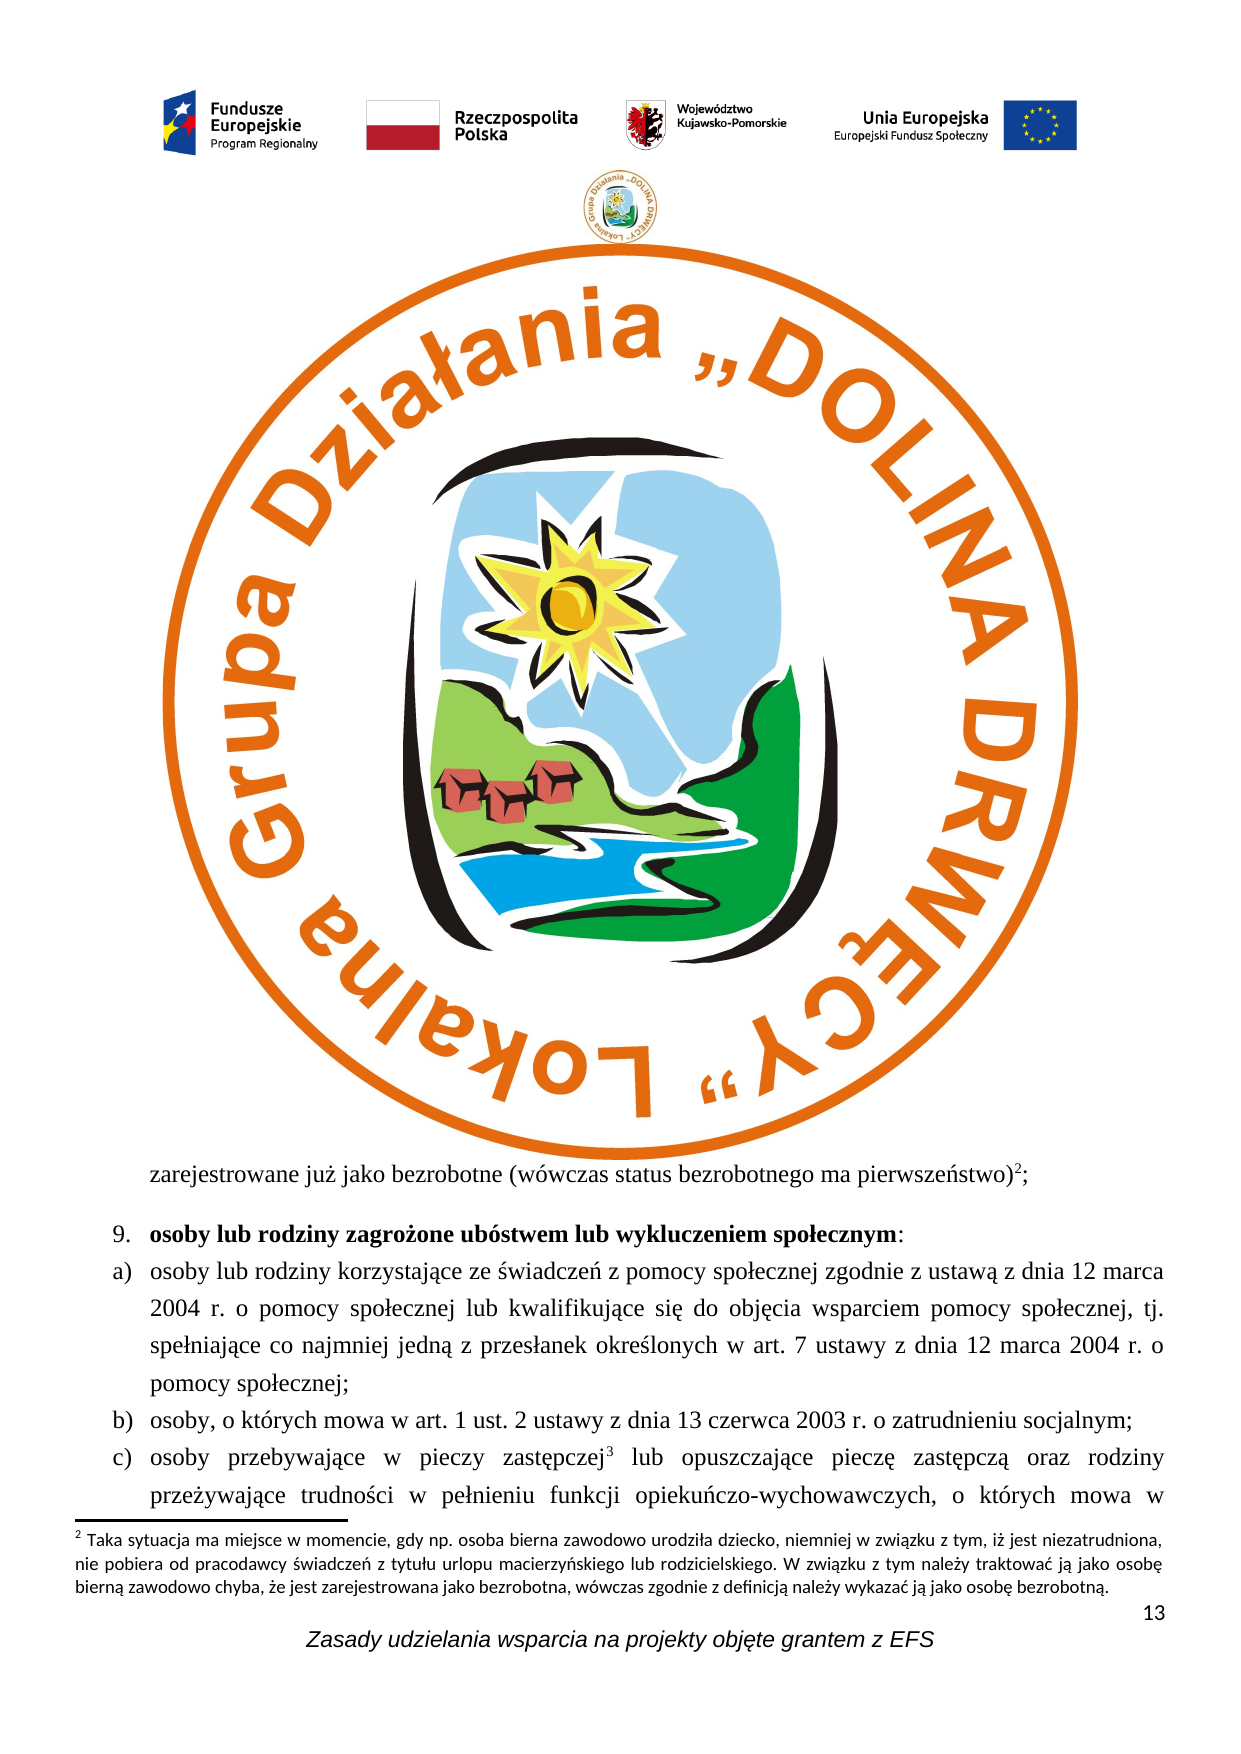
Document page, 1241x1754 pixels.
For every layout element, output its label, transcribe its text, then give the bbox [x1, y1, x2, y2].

list osoby lub rodziny zagrożone ubóstwem lub wykluczeniem społecznym: [112, 1219, 1165, 1247]
list osoby, o których mowa w art. 1 ust. 2 ustawy z dnia 13 czerwca 2003 r. o zatrudnieniu socjalnym; [112, 1405, 1165, 1434]
list osoby bierne zawodowo – osoby, które w danej chwili nie tworzą zasobów siły roboczej (tzn. nie pracują i nie są bezrobotne). Osoby będące na urlopie wychowawczym (rozumianym jako nieobecność w pracy spowodowana opieką nad dzieckiem w okresie, który nie mieści się w ramach urlopu macierzyńskiego lub urlopu rodzicielskiego) są uznawane za bierne zawodowo, chyba że są zarejestrowane już jako bezrobotne (wówczas status bezrobotnego ma pierwszeństwo); [112, 1159, 1165, 1188]
list osoby lub rodziny korzystające ze świadczeń z pomocy społecznej zgodnie z ustawą z dnia 12 marca 2004 r. o pomocy społecznej lub kwalifikujące się do objęcia wsparciem pomocy społecznej, tj. spełniające co najmniej jedną z przesłanek określonych w art. 7 ustawy z dnia 12 marca 2004 r. o pomocy społecznej; [112, 1256, 1165, 1397]
list osoby przebywające w pieczy zastępczej lub opuszczające pieczę zastępczą oraz rodziny przeżywające trudności w pełnieniu funkcji opiekuńczo-wychowawczych, o których mowa w ustawie z dnia 9 czerwca 2011 r. o wspieraniu rodziny i systemie pieczy zastępczej; [112, 1442, 1165, 1508]
picture [147, 73, 1093, 1160]
